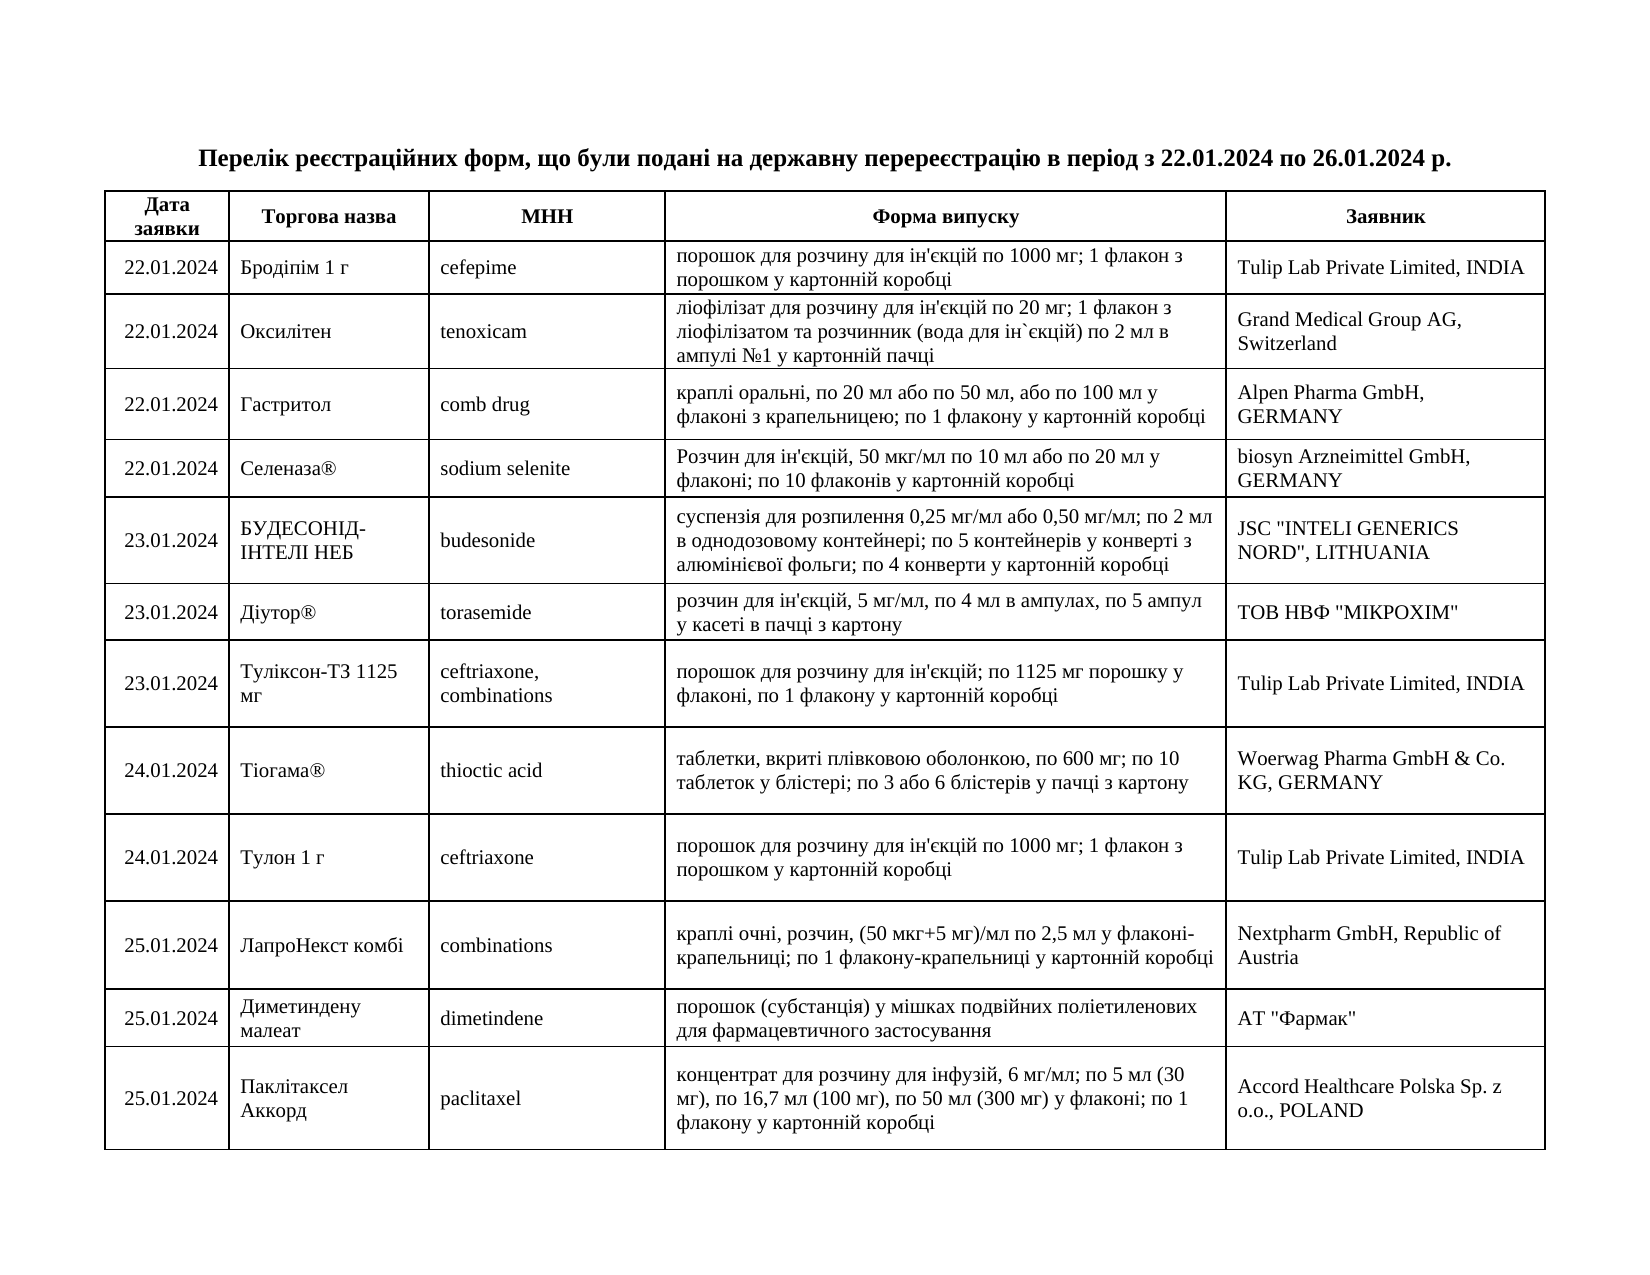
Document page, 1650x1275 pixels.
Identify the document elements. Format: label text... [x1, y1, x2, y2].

table_header МНН [430, 192, 664, 240]
table_cell порошок для розчину для ін'єкцій; по 1125 мг порошку у флаконі, по 1 флакону у картонній коробці [666, 641, 1225, 726]
table_cell Woerwag Pharma GmbH & Co. KG, GERMANY [1227, 728, 1544, 813]
table_cell combinations [430, 902, 664, 988]
table_cell порошок (субстанція) у мішках подвійних поліетиленових для фармацевтичного застосування [666, 990, 1225, 1046]
table_cell ТОВ НВФ "МІКРОХІМ" [1227, 584, 1544, 639]
table_cell Диметиндену малеат [230, 990, 428, 1046]
table_cell tenoxicam [430, 295, 664, 367]
table_cell 24.01.2024 [106, 728, 228, 813]
table_cell thioctic acid [430, 728, 664, 813]
table_cell dimetindene [430, 990, 664, 1046]
table_header Заявник [1227, 192, 1544, 240]
table_cell порошок для розчину для ін'єкцій по 1000 мг; 1 флакон з порошком у картонній коробці [666, 242, 1225, 293]
table_cell порошок для розчину для ін'єкцій по 1000 мг; 1 флакон з порошком у картонній коробці [666, 815, 1225, 900]
table_cell paclitaxel [430, 1047, 664, 1148]
table_cell Паклітаксел Аккорд [230, 1047, 428, 1148]
table_cell JSC "INTELI GENERICS NORD", LITHUANIA [1227, 498, 1544, 583]
table_cell Бродіпім 1 г [230, 242, 428, 293]
table_cell sodium selenite [430, 440, 664, 496]
table_cell Tulip Lab Private Limited, INDIA [1227, 815, 1544, 900]
table_cell ЛапроНекст комбі [230, 902, 428, 988]
text Перелік реєстраційних форм, що були подані на державну перереєстрацію в період з 22.01.2024 по 26.01.2024 р. [118, 143, 1532, 172]
table_cell АТ "Фармак" [1227, 990, 1544, 1046]
table_header Форма випуску [666, 192, 1225, 240]
table_cell 24.01.2024 [106, 815, 228, 900]
table_cell budesonide [430, 498, 664, 583]
table_cell БУДЕСОНІД-ІНТЕЛІ НЕБ [230, 498, 428, 583]
table_cell ceftriaxone [430, 815, 664, 900]
table_cell Розчин для ін'єкцій, 50 мкг/мл по 10 мл або по 20 мл у флаконі; по 10 флаконів у картонній коробці [666, 440, 1225, 496]
table_cell Діутор® [230, 584, 428, 639]
table_cell Селеназа® [230, 440, 428, 496]
table_cell ліофілізат для розчину для ін'єкцій по 20 мг; 1 флакон з ліофілізатом та розчинник (вода для ін`єкцій) по 2 мл в ампулі №1 у картонній пачці [666, 295, 1225, 367]
table_cell Tulip Lab Private Limited, INDIA [1227, 242, 1544, 293]
table_cell 23.01.2024 [106, 498, 228, 583]
table_cell 25.01.2024 [106, 1047, 228, 1148]
table_cell ceftriaxone, combinations [430, 641, 664, 726]
table_cell torasemide [430, 584, 664, 639]
table_cell 22.01.2024 [106, 295, 228, 367]
table_cell Accord Healthcare Polska Sp. z o.o., POLAND [1227, 1047, 1544, 1148]
table_cell 23.01.2024 [106, 641, 228, 726]
table_cell 22.01.2024 [106, 242, 228, 293]
table_cell 25.01.2024 [106, 990, 228, 1046]
table_header Дата заявки [106, 192, 228, 240]
table_cell суспензія для розпилення 0,25 мг/мл або 0,50 мг/мл; по 2 мл в однодозовому контейнері; по 5 контейнерів у конверті з алюмінієвої фольги; по 4 конверти у картонній коробці [666, 498, 1225, 583]
table_cell 22.01.2024 [106, 440, 228, 496]
table_cell 22.01.2024 [106, 369, 228, 439]
table_cell 23.01.2024 [106, 584, 228, 639]
table_cell cefepime [430, 242, 664, 293]
table_header Торгова назва [230, 192, 428, 240]
table_cell Tulip Lab Private Limited, INDIA [1227, 641, 1544, 726]
table_cell концентрат для розчину для інфузій, 6 мг/мл; по 5 мл (30 мг), по 16,7 мл (100 мг), по 50 мл (300 мг) у флаконі; по 1 флакону у картонній коробці [666, 1047, 1225, 1148]
table_cell Оксилітен [230, 295, 428, 367]
table_cell 25.01.2024 [106, 902, 228, 988]
table_cell таблетки, вкриті плівковою оболонкою, по 600 мг; по 10 таблеток у блістері; по 3 або 6 блістерів у пачці з картону [666, 728, 1225, 813]
table_cell Туліксон-ТЗ 1125 мг [230, 641, 428, 726]
table_cell краплі очні, розчин, (50 мкг+5 мг)/мл по 2,5 мл у флаконі-крапельниці; по 1 флакону-крапельниці у картонній коробці [666, 902, 1225, 988]
table_cell Тулон 1 г [230, 815, 428, 900]
table_cell comb drug [430, 369, 664, 439]
table_cell Alpen Pharma GmbH, GERMANY [1227, 369, 1544, 439]
table_cell краплі оральні, по 20 мл або по 50 мл, або по 100 мл у флаконі з крапельницею; по 1 флакону у картонній коробці [666, 369, 1225, 439]
table_cell biosyn Arzneimittel GmbH, GERMANY [1227, 440, 1544, 496]
table_cell Гастритол [230, 369, 428, 439]
table_cell Grand Medical Group AG, Switzerland [1227, 295, 1544, 367]
table_cell розчин для ін'єкцій, 5 мг/мл, по 4 мл в ампулах, по 5 ампул у касеті в пачці з картону [666, 584, 1225, 639]
table_cell Nextpharm GmbH, Republic of Austria [1227, 902, 1544, 988]
table_cell Тіогама® [230, 728, 428, 813]
